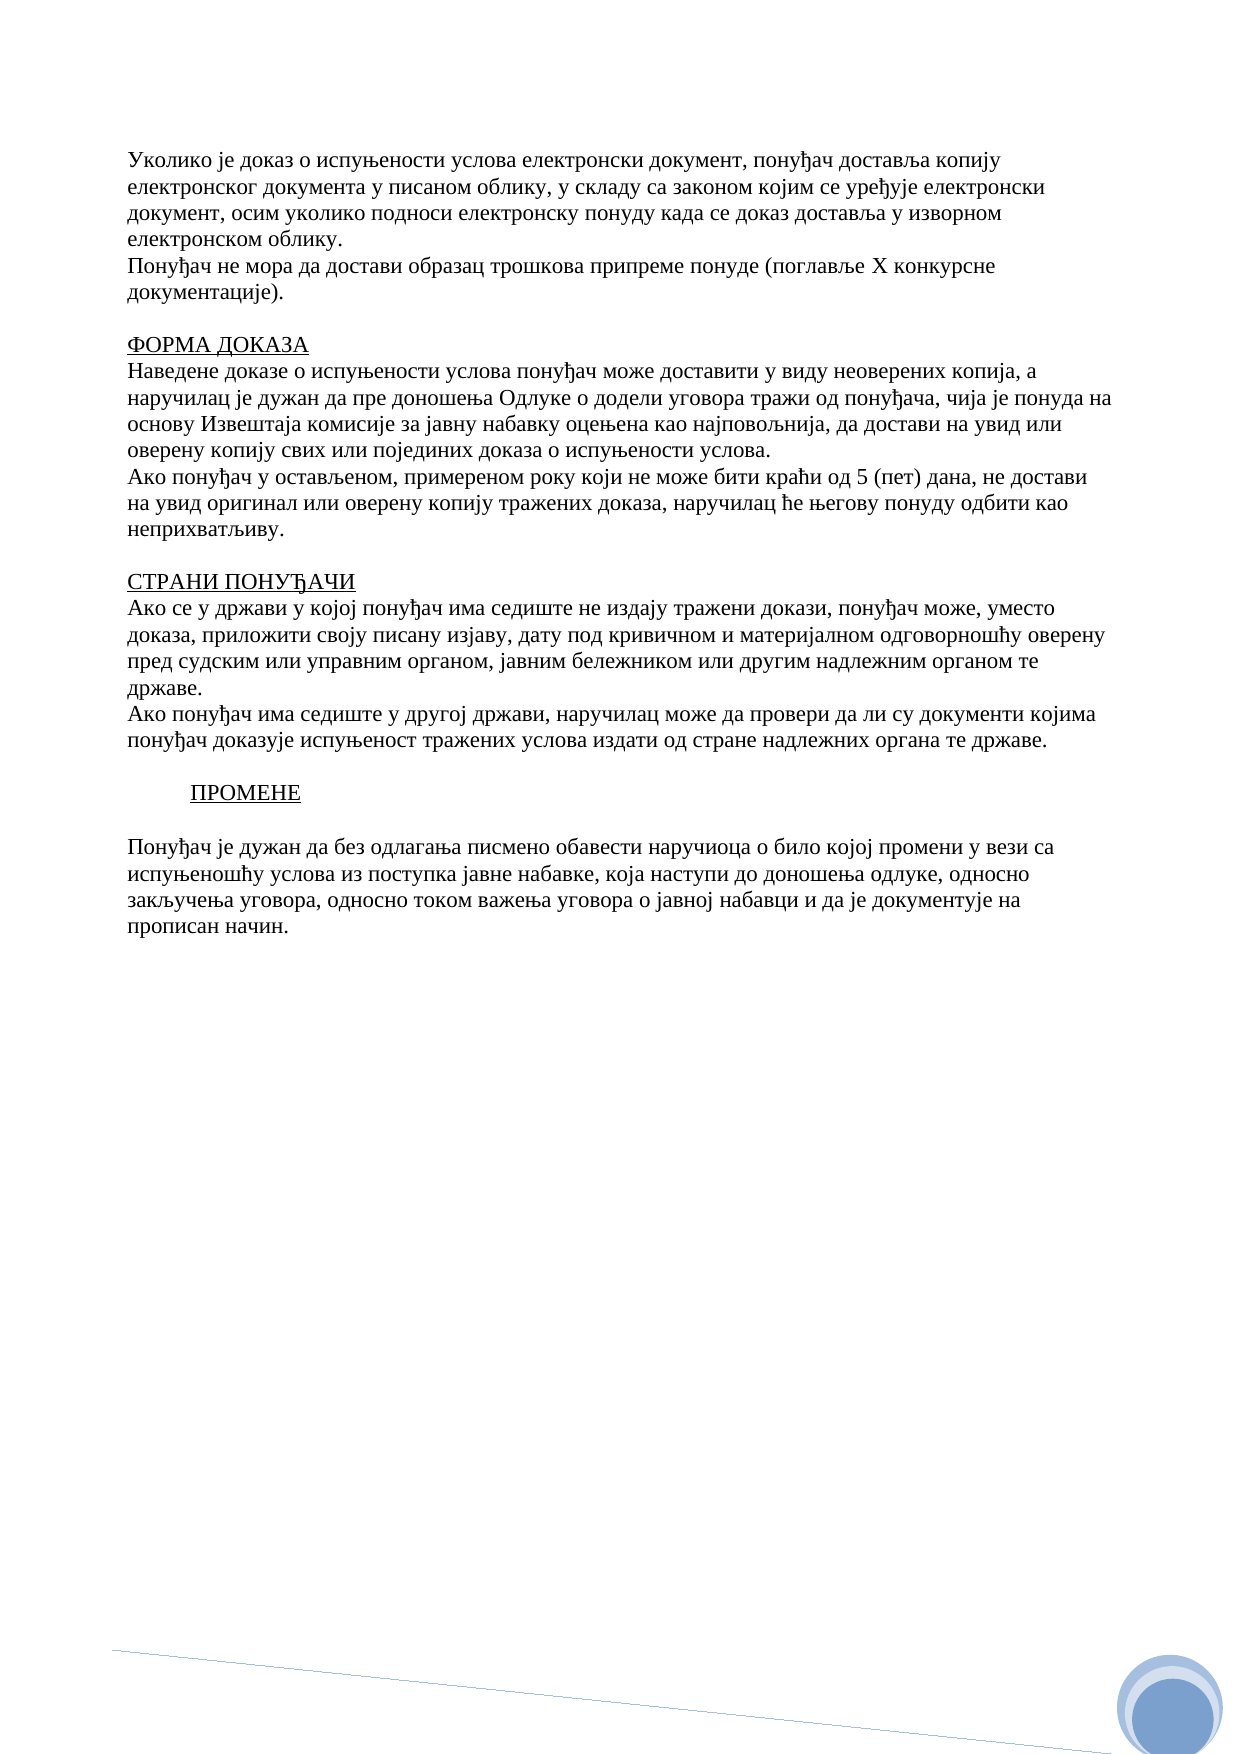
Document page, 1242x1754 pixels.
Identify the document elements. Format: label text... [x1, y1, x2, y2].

text Ако понуђач у остављеном, примереном року који не може бити краћи од 5 (пет) дана, не достави на увид оригинал или оверену копију тражених доказа, наручилац ће његову понуду одбити као неприхватљиву. [127, 463, 1117, 542]
text Ако се у држави у којој понуђач има седиште не издају тражени докази, понуђач може, уместо доказа, приложити своју писану изјаву, дату под кривичном и материјалном одговорношћу оверену пред судским или управним органом, јавним бележником или другим надлежним органом те државе. [127, 594, 1117, 700]
text Ако понуђач има седиште у другој држави, наручилац може да провери да ли су документи којима понуђач доказује испуњеност тражених услова издати од стране надлежних органа те државе. [127, 700, 1117, 753]
text Наведене доказе о испуњености услова понуђач може доставити у виду неоверених копија, а наручилац је дужан да пре доношења Одлуке о додели уговора тражи од понуђача, чија је понуда на основу Извештаја комисије за јавну набавку оцењена као најповољнија, да достави на увид или оверену копију свих или појединих доказа о испуњености услова. [127, 357, 1117, 463]
text СТРАНИ ПОНУЂАЧИ [127, 568, 1117, 594]
text ФОРМА ДОКАЗА [127, 331, 1117, 357]
text ПРОМЕНЕ [127, 779, 1117, 805]
text Понуђач је дужан да без одлагања писмено обавести наручиоца о било којој промени у вези са испуњеношћу услова из поступка јавне набавке, која наступи до доношења одлуке, односно закључења уговора, односно током важења уговора о јавној набавци и да је документује на прописан начин. [127, 833, 1117, 939]
text Понуђач не мора да достави образац трошкова припреме понуде (поглавље X конкурсне документације). [127, 252, 1117, 304]
text Уколико је доказ о испуњености услова електронски документ, понуђач доставља копију електронског документа у писаном облику, у складу са законом којим се уређује електронски документ, осим уколико подноси електронску понуду када се доказ доставља у изворном електронском облику. [127, 146, 1117, 252]
